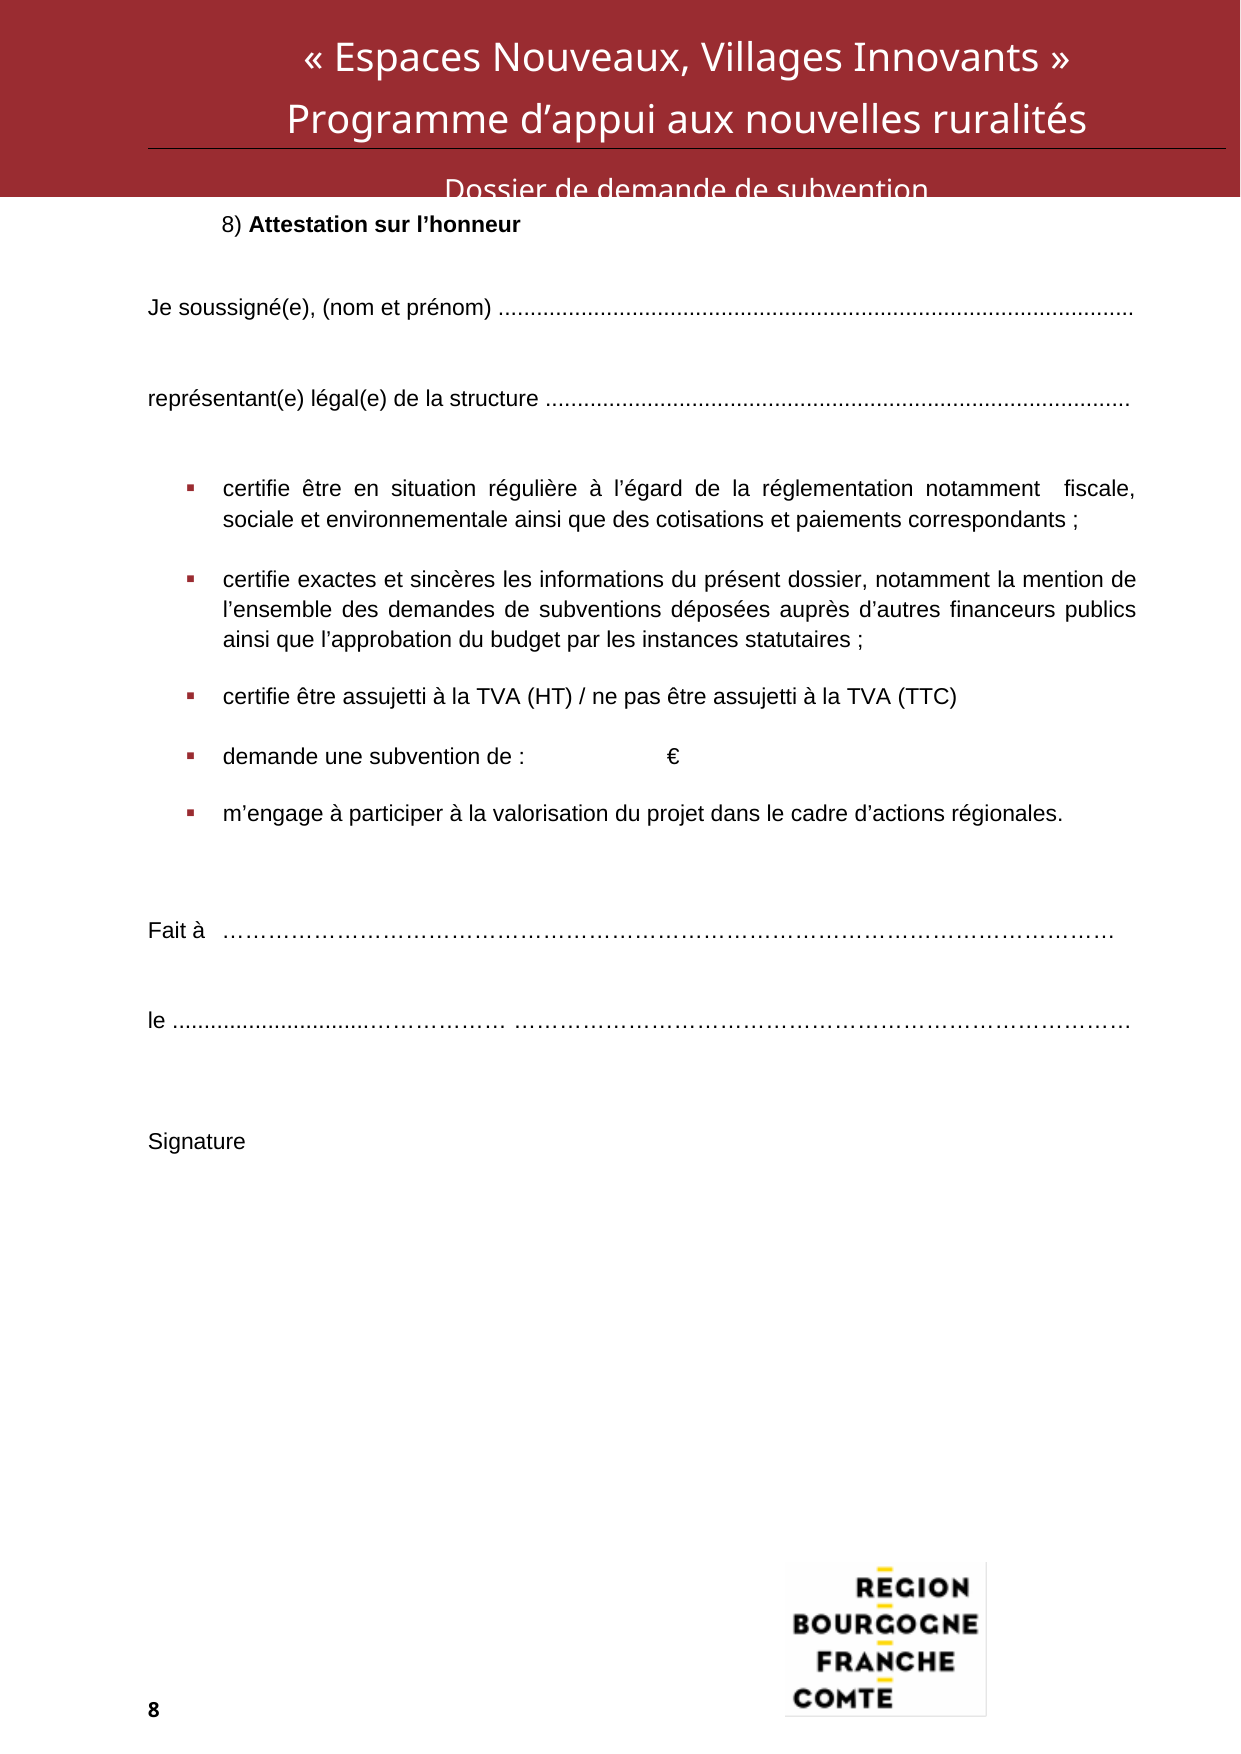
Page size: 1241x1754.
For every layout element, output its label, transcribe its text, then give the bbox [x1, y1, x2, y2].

text Fait à ……………………………………………………………………………………………………… [148, 917, 1137, 943]
text représentant(e) légal(e) de la structure ............................................................................................ [148, 385, 1137, 411]
text le ...............................……………… ……………………………………………………………………… [148, 1007, 1137, 1034]
list certifie exactes et sincères les informations du présent dossier, notamment la mention de l’ensemble des demandes de subventions déposées auprès d’autres financeurs publics ainsi que l’approbation du budget par les instances statutaires ; [185, 566, 1137, 653]
list demande une subvention de : € [185, 743, 1137, 770]
text Je soussigné(e), (nom et prénom) .................................................................................................... [148, 294, 1137, 320]
text Signature [148, 1128, 1137, 1155]
text co-construction…………………………………………………………………………………8) Attestation sur l’honneur [221, 211, 1137, 237]
list m’engage à participer à la valorisation du projet dans le cadre d’actions régionales. [185, 800, 1137, 826]
list certifie être en situation régulière à l’égard de la réglementation notamment fiscale, sociale et environnementale ainsi que des cotisations et paiements correspondants ; [185, 475, 1137, 532]
list certifie être assujetti à la TVA (HT) / ne pas être assujetti à la TVA (TTC) [185, 683, 1137, 709]
picture [785, 1562, 988, 1718]
